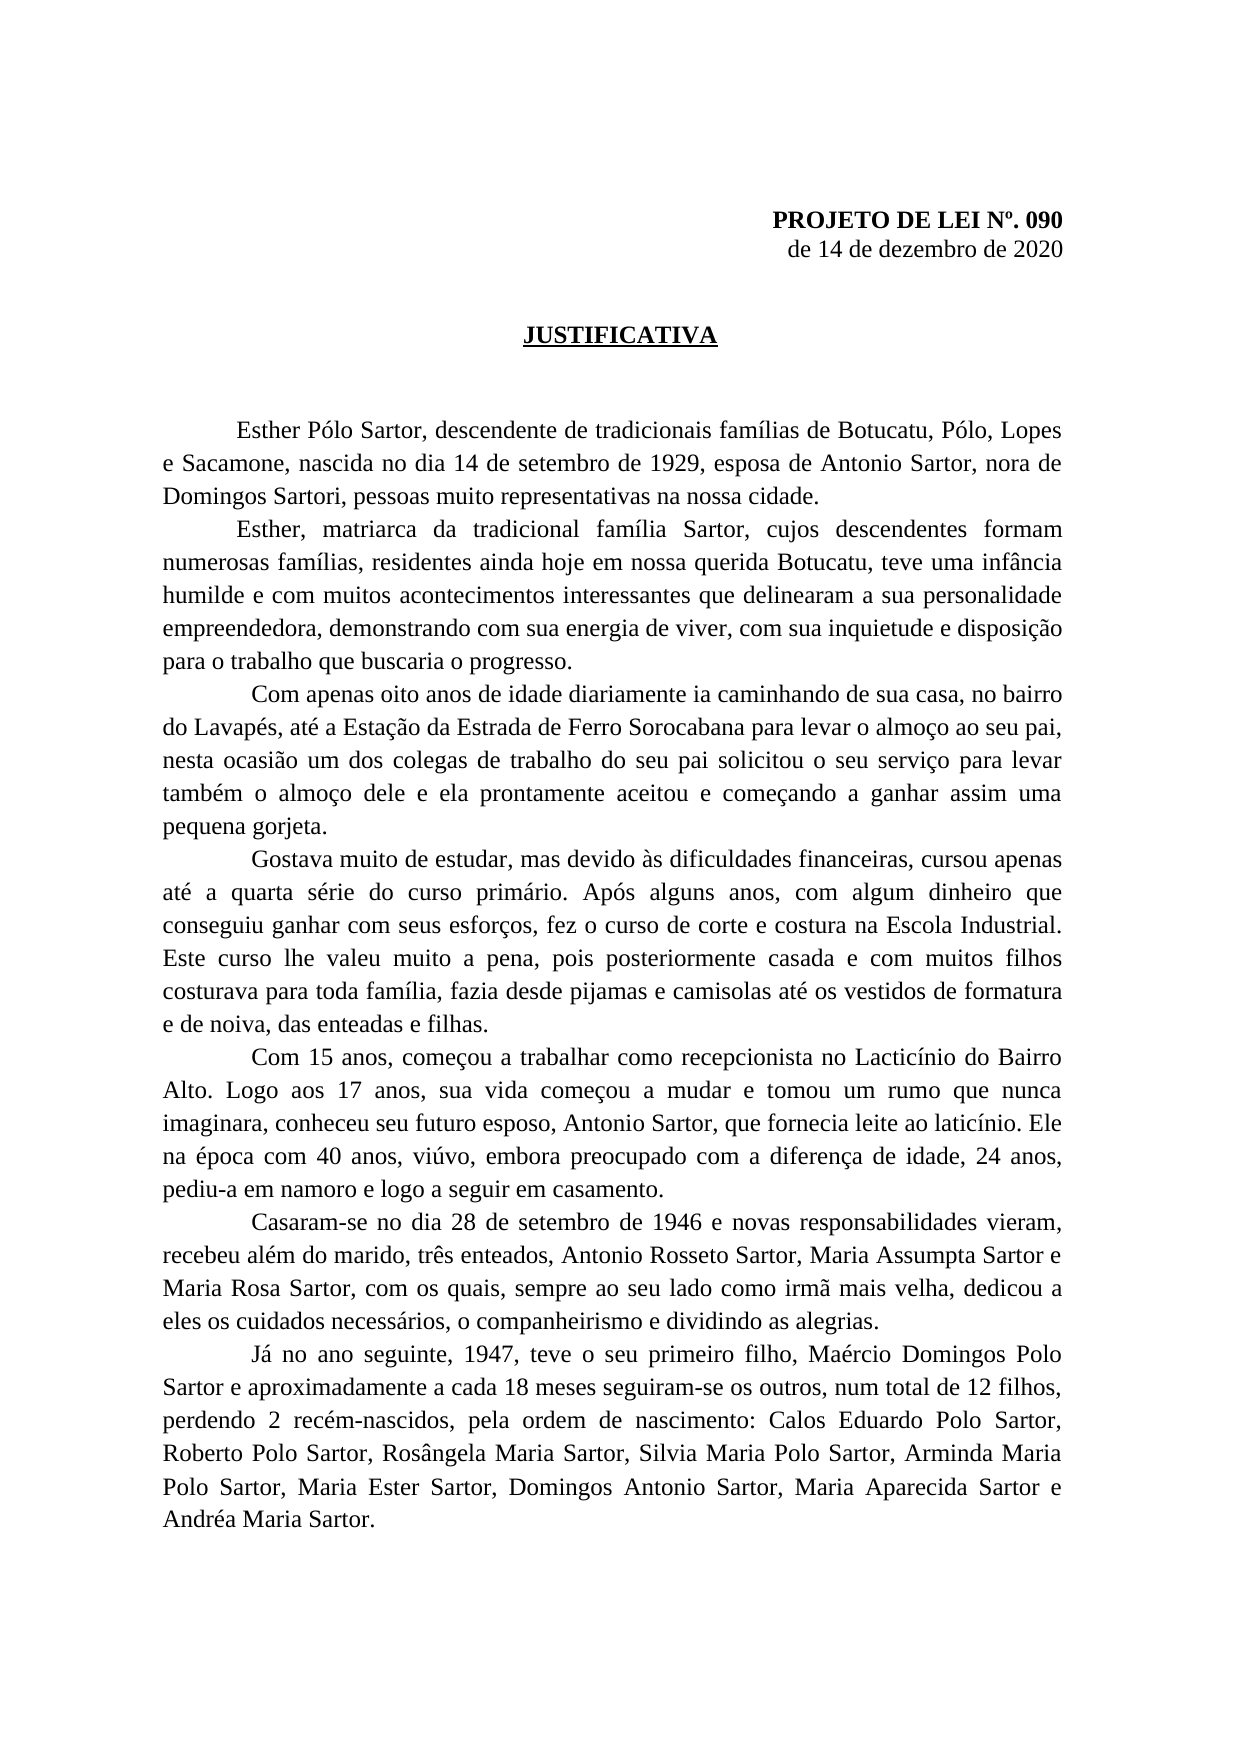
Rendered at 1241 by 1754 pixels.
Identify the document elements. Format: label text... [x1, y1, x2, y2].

text Já no ano seguinte, 1947, teve o seu primeiro filho, Maércio Domingos Polo Sartor e aproximadamente a cada 18 meses seguiram-se os outros, num total de 12 filhos, perdendo 2 recém-nascidos, pela ordem de nascimento: Calos Eduardo Polo Sartor, Roberto Polo Sartor, Rosângela Maria Sartor, Silvia Maria Polo Sartor, Arminda Maria Polo Sartor, Maria Ester Sartor, Domingos Antonio Sartor, Maria Aparecida Sartor e Andréa Maria Sartor. [162, 1339, 1063, 1533]
text Gostava muito de estudar, mas devido às dificuldades financeiras, cursou apenas até a quarta série do curso primário. Após alguns anos, com algum dinheiro que conseguiu ganhar com seus esforços, fez o curso de corte e costura na Escola Industrial. Este curso lhe valeu muito a pena, pois posteriormente casada e com muitos filhos costurava para toda família, fazia desde pijamas e camisolas até os vestidos de formatura e de noiva, das enteadas e filhas. [162, 844, 1063, 1038]
text Esther, matriarca da tradicional família Sartor, cujos descendentes formam numerosas famílias, residentes ainda hoje em nossa querida Botucatu, teve uma infância humilde e com muitos acontecimentos interessantes que delinearam a sua personalidade empreendedora, demonstrando com sua energia de viver, com sua inquietude e disposição para o trabalho que buscaria o progresso. [162, 514, 1063, 675]
text Com 15 anos, começou a trabalhar como recepcionista no Lacticínio do Bairro Alto. Logo aos 17 anos, sua vida começou a mudar e tomou um rumo que nunca imaginara, conheceu seu futuro esposo, Antonio Sartor, que fornecia leite ao laticínio. Ele na época com 40 anos, viúvo, embora preocupado com a diferença de idade, 24 anos, pediu-a em namoro e logo a seguir em casamento. [162, 1042, 1063, 1203]
text PROJETO DE LEI Nº. 090 [177, 205, 1063, 234]
text Esther Pólo Sartor, descendente de tradicionais famílias de Botucatu, Pólo, Lopes e Sacamone, nascida no dia 14 de setembro de 1929, esposa de Antonio Sartor, nora de Domingos Sartori, pessoas muito representativas na nossa cidade. [162, 415, 1063, 510]
text JUSTIFICATIVA [177, 320, 1063, 349]
text de 14 de dezembro de 2020 [177, 234, 1063, 263]
text Casaram-se no dia 28 de setembro de 1946 e novas responsabilidades vieram, recebeu além do marido, três enteados, Antonio Rosseto Sartor, Maria Assumpta Sartor e Maria Rosa Sartor, com os quais, sempre ao seu lado como irmã mais velha, dedicou a eles os cuidados necessários, o companheirismo e dividindo as alegrias. [162, 1207, 1063, 1335]
text Com apenas oito anos de idade diariamente ia caminhando de sua casa, no bairro do Lavapés, até a Estação da Estrada de Ferro Sorocabana para levar o almoço ao seu pai, nesta ocasião um dos colegas de trabalho do seu pai solicitou o seu serviço para levar também o almoço dele e ela prontamente aceitou e começando a ganhar assim uma pequena gorjeta. [162, 679, 1063, 840]
